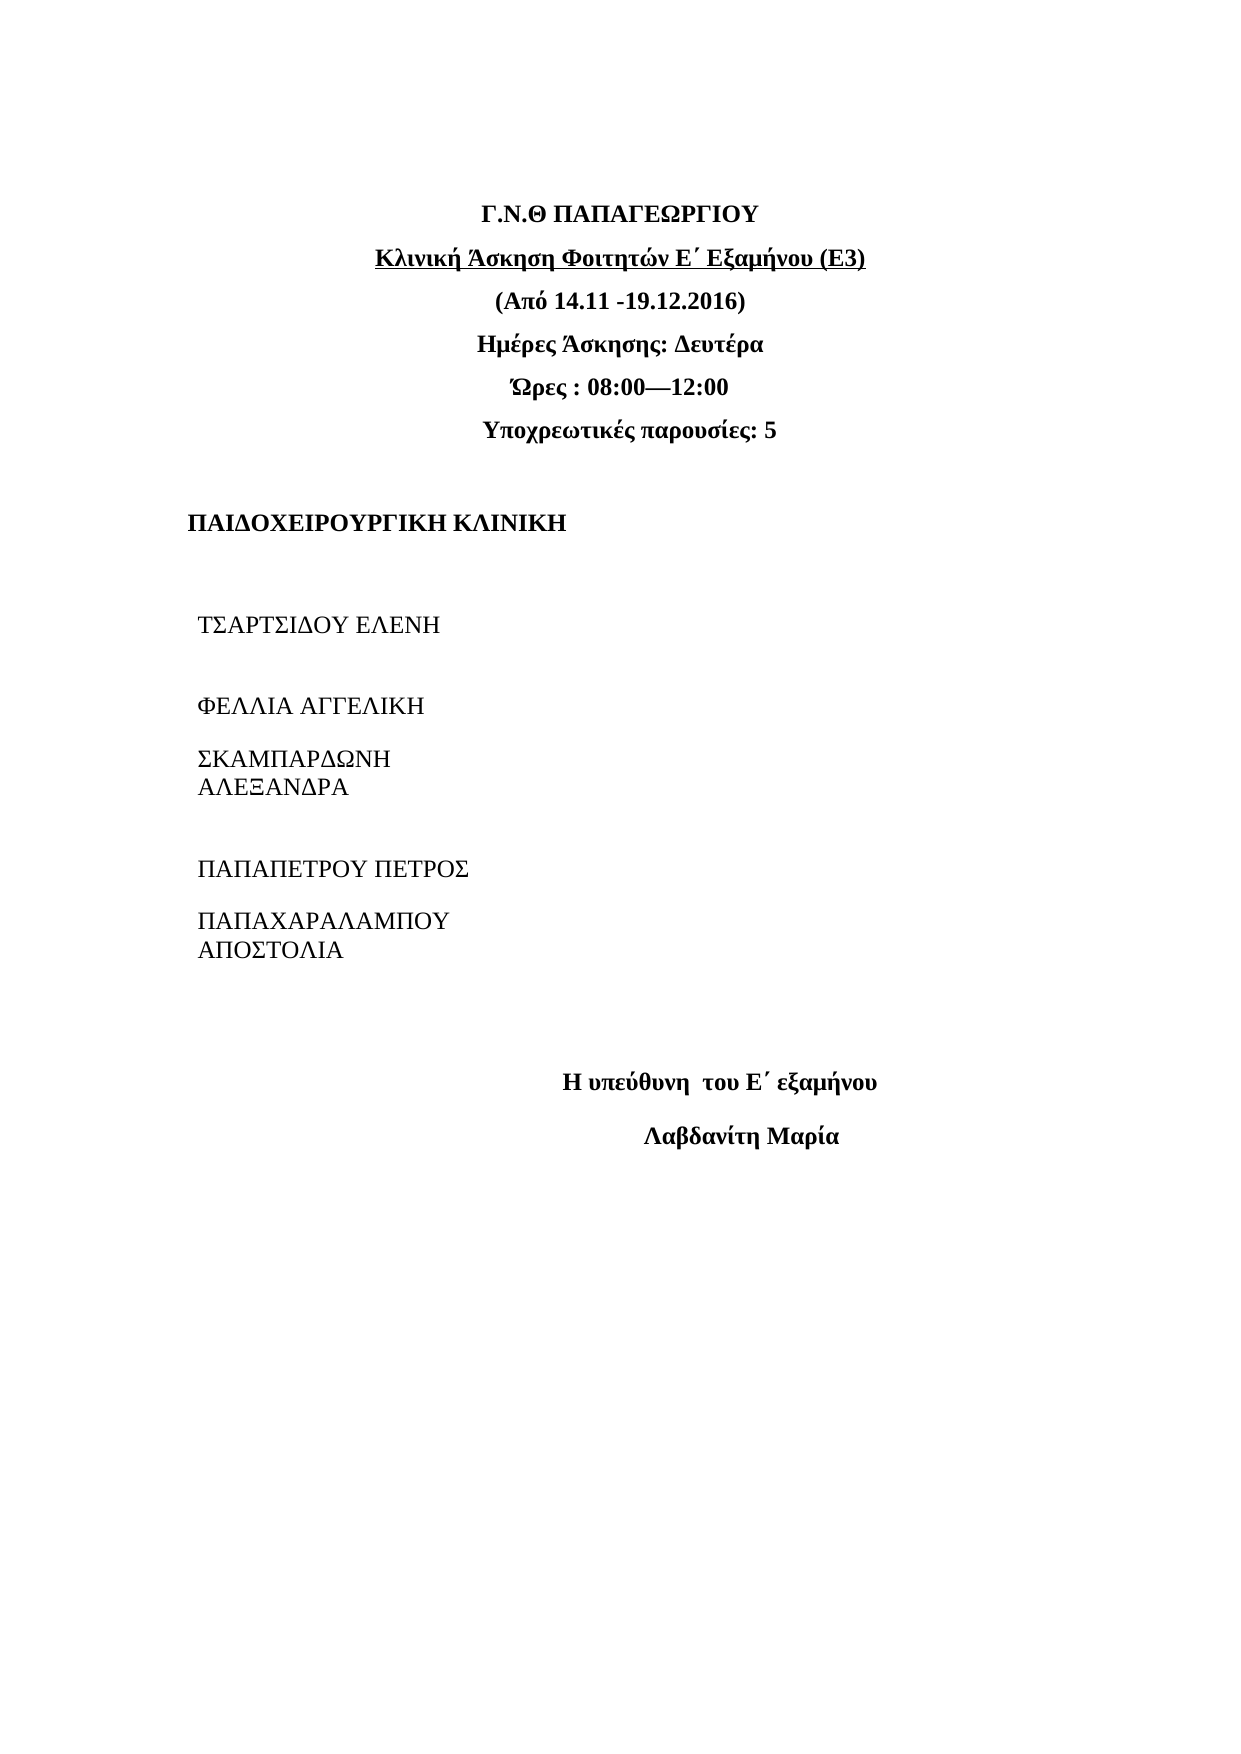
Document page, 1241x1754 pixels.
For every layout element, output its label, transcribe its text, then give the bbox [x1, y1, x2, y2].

text Ώρες : 08:00—12:00 [187, 372, 1053, 401]
text Ημέρες Άσκησης: Δευτέρα [187, 329, 1053, 358]
table_cell ΣΚΑΜΠΑΡΔΩΝΗ ΑΛΕΞΑΝΔΡΑ [186, 720, 515, 801]
text Υποχρεωτικές παρουσίες: 5 [187, 415, 1053, 444]
table_cell ΠΑΠΑΧΑΡΑΛΑΜΠΟΥ ΑΠΟΣΤΟΛΙΑ [186, 883, 515, 964]
table_header ΤΣΑΡΤΣΙΔΟΥ ΕΛΕΝΗ [186, 558, 515, 639]
text Λαβδανίτη Μαρία [187, 1121, 1053, 1150]
text Γ.Ν.Θ ΠΑΠΑΓΕΩΡΓΙΟΥ [187, 199, 1053, 228]
text ΠΑΙΔΟΧΕΙΡΟΥΡΓΙΚΗ ΚΛΙΝΙΚΗ [187, 508, 1053, 537]
text Κλινική Άσκηση Φοιτητών Ε΄ Εξαμήνου (Ε3) [187, 243, 1053, 271]
text (Από 14.11 -19.12.2016) [187, 286, 1053, 314]
text Η υπεύθυνη του Ε΄ εξαμήνου [487, 1067, 1053, 1096]
table_cell ΠΑΠΑΠΕΤΡΟΥ ΠΕΤΡΟΣ [186, 801, 515, 882]
table_cell ΦΕΛΛΙΑ ΑΓΓΕΛΙΚΗ [186, 639, 515, 720]
